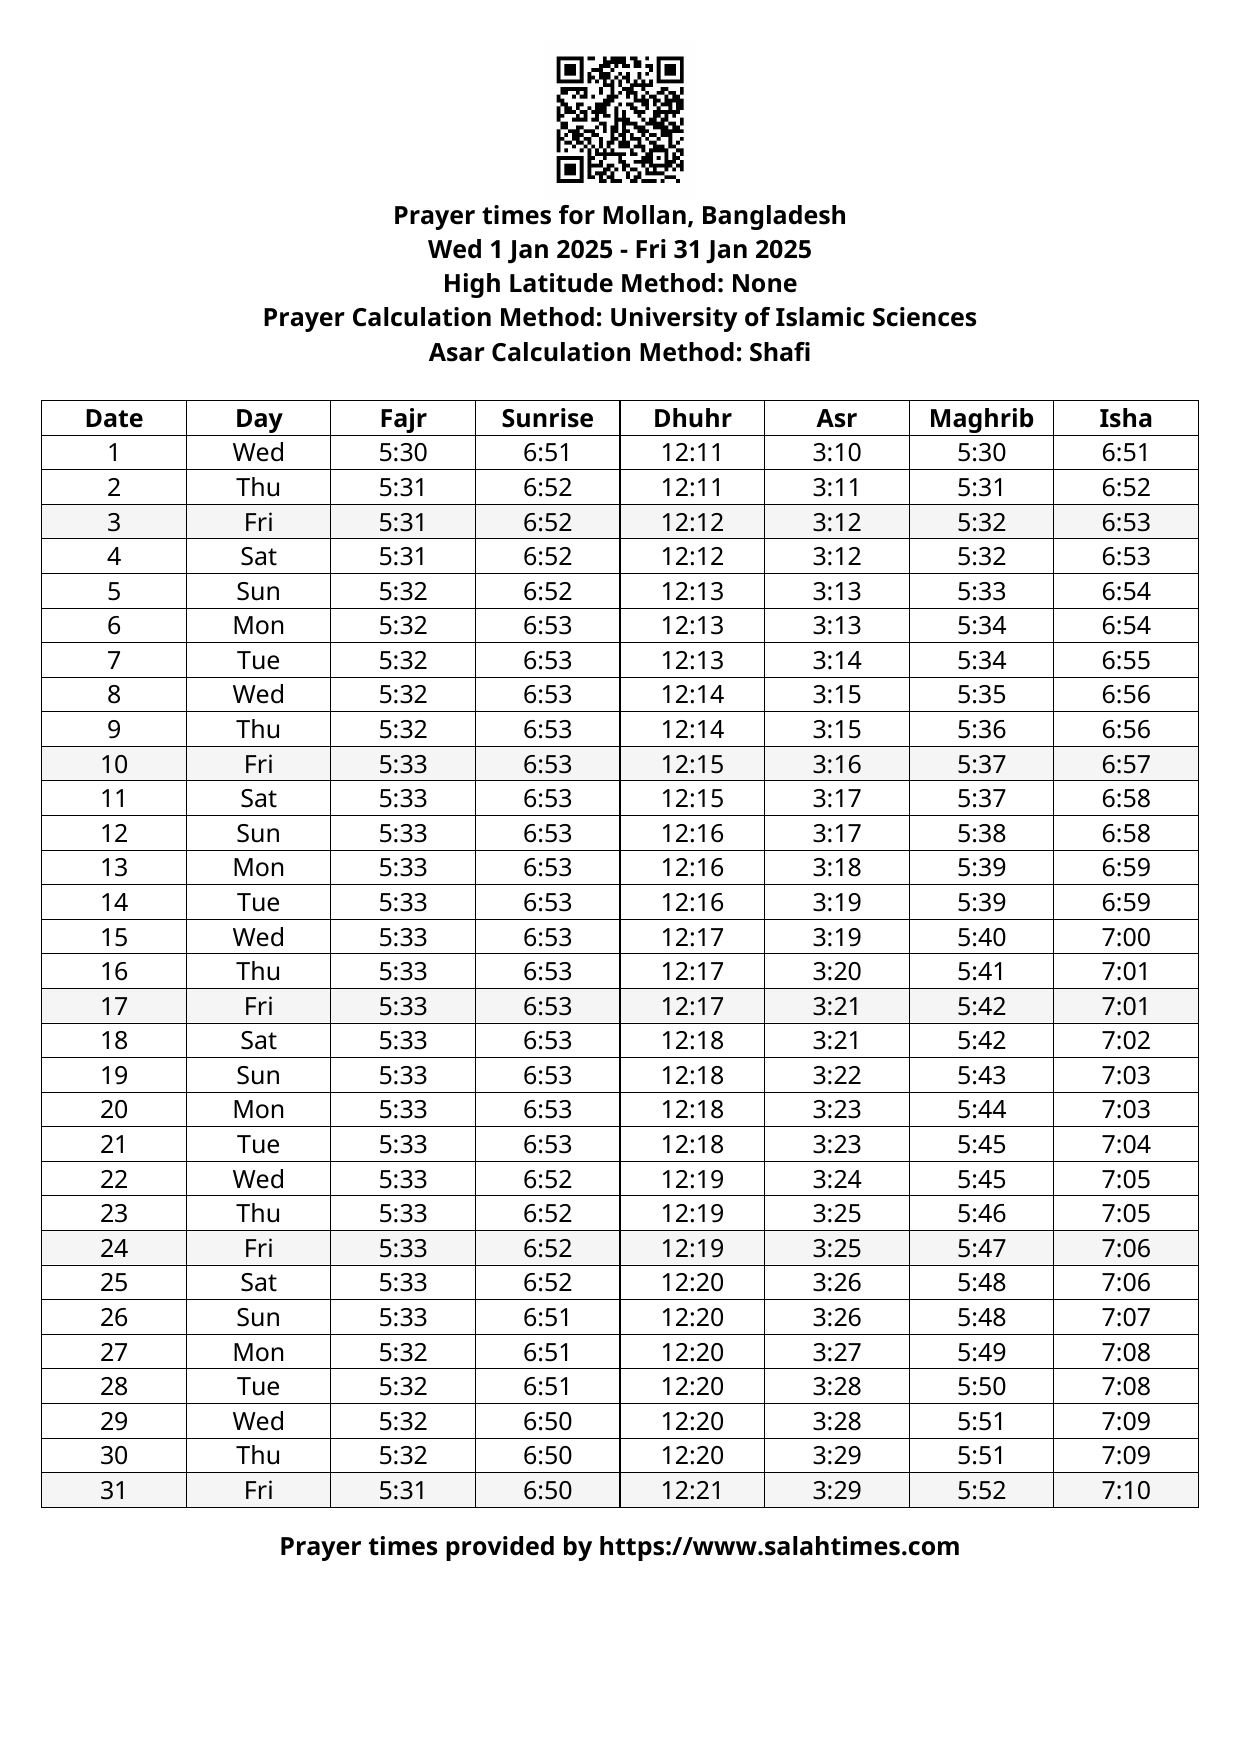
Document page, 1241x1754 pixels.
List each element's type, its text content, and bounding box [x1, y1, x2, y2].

table_cell 5:31 [331, 505, 475, 538]
table_cell 5:30 [910, 436, 1053, 469]
table_cell 5:30 [331, 436, 475, 469]
table_cell 6:53 [476, 885, 619, 919]
table_cell 21 [42, 1127, 186, 1161]
table_cell 3:17 [765, 781, 909, 815]
table_cell 6:53 [476, 989, 619, 1022]
table_cell 23 [42, 1196, 186, 1230]
table_cell 6:59 [1054, 851, 1198, 884]
table_cell 12:18 [621, 1127, 764, 1161]
table_cell 9 [42, 712, 186, 746]
table_cell 3:23 [765, 1127, 909, 1161]
table_cell 6:53 [476, 747, 619, 780]
table_cell 5:33 [331, 920, 475, 953]
table_cell 12:16 [621, 816, 764, 849]
table_cell 12:12 [621, 505, 764, 538]
table_cell 5:35 [910, 678, 1053, 711]
table_cell 15 [42, 920, 186, 953]
table_cell 5:41 [910, 954, 1053, 988]
table_cell 5:33 [331, 1162, 475, 1195]
table_cell 7:05 [1054, 1196, 1198, 1230]
table_cell 12:18 [621, 1093, 764, 1126]
text High Latitude Method: None [42, 266, 1198, 300]
table_cell Sun [187, 1300, 330, 1334]
table_cell 7:08 [1054, 1335, 1198, 1368]
table_cell 5:49 [910, 1335, 1053, 1368]
table_cell 6:52 [476, 539, 619, 573]
table_cell 6:52 [476, 1196, 619, 1230]
table_cell 6:53 [476, 781, 619, 815]
table_cell 5:33 [331, 885, 475, 919]
table_cell 12:15 [621, 747, 764, 780]
table_cell 6:52 [476, 1266, 619, 1299]
table_cell Sat [187, 539, 330, 573]
table_cell 6:53 [1054, 539, 1198, 573]
table_cell 7:08 [1054, 1369, 1198, 1403]
table_cell 5:38 [910, 816, 1053, 849]
table_cell 6:51 [476, 436, 619, 469]
table_cell 12:19 [621, 1162, 764, 1195]
table_cell 11 [42, 781, 186, 815]
table_cell 12:19 [621, 1231, 764, 1264]
table_cell Thu [187, 954, 330, 988]
table_cell 31 [42, 1473, 186, 1507]
table_cell 3:15 [765, 712, 909, 746]
table_cell Fri [187, 1473, 330, 1507]
table_cell Tue [187, 643, 330, 677]
table_cell 3:20 [765, 954, 909, 988]
table_cell 6:52 [1054, 470, 1198, 504]
table_cell 6:56 [1054, 678, 1198, 711]
table_cell 6:52 [476, 470, 619, 504]
table_cell Tue [187, 1369, 330, 1403]
table_cell 5:39 [910, 851, 1053, 884]
table_cell 3:27 [765, 1335, 909, 1368]
table_cell 12:18 [621, 1024, 764, 1057]
table_cell 12:13 [621, 574, 764, 607]
table_cell Wed [187, 1162, 330, 1195]
table_cell Sat [187, 1024, 330, 1057]
table_header Asr [765, 401, 909, 434]
text Prayer times provided by https://www.salahtimes.com [42, 1528, 1198, 1563]
table_cell 8 [42, 678, 186, 711]
table_cell 5:32 [331, 643, 475, 677]
table_cell Mon [187, 851, 330, 884]
table_cell 6:52 [476, 574, 619, 607]
table_cell Mon [187, 1335, 330, 1368]
table_cell 3:15 [765, 678, 909, 711]
table_cell 5:45 [910, 1127, 1053, 1161]
text Prayer Calculation Method: University of Islamic Sciences [42, 300, 1198, 334]
table_cell 7:05 [1054, 1162, 1198, 1195]
table_cell Wed [187, 678, 330, 711]
table_cell 12:13 [621, 643, 764, 677]
table_cell 3:14 [765, 643, 909, 677]
table_cell 5:32 [331, 1404, 475, 1437]
table_cell 6:52 [476, 1231, 619, 1264]
table_cell 6:50 [476, 1404, 619, 1437]
table_cell 5:31 [331, 1473, 475, 1507]
table_cell Wed [187, 1404, 330, 1437]
table_cell 5:33 [910, 574, 1053, 607]
table_cell 3:22 [765, 1058, 909, 1092]
table_cell 3:18 [765, 851, 909, 884]
table_cell 12:17 [621, 920, 764, 953]
table_cell 12:12 [621, 539, 764, 573]
table_cell 2 [42, 470, 186, 504]
table_cell 5:33 [331, 954, 475, 988]
table_cell 6:54 [1054, 574, 1198, 607]
table_cell Thu [187, 470, 330, 504]
table_cell 7:01 [1054, 989, 1198, 1022]
table_cell Mon [187, 1093, 330, 1126]
table_cell 5:31 [910, 470, 1053, 504]
table_cell 6:53 [1054, 505, 1198, 538]
table_cell 6:58 [1054, 781, 1198, 815]
table_cell 7:01 [1054, 954, 1198, 988]
table_cell 14 [42, 885, 186, 919]
table_cell 4 [42, 539, 186, 573]
table_cell 5:33 [331, 1196, 475, 1230]
table_header Maghrib [910, 401, 1053, 434]
table_cell Wed [187, 436, 330, 469]
table_cell 20 [42, 1093, 186, 1126]
table_cell 6:57 [1054, 747, 1198, 780]
table_cell 22 [42, 1162, 186, 1195]
table_cell 5:45 [910, 1162, 1053, 1195]
table_cell 7:02 [1054, 1024, 1198, 1057]
table_cell 5:31 [331, 539, 475, 573]
table_cell 5:43 [910, 1058, 1053, 1092]
table_cell 28 [42, 1369, 186, 1403]
table_cell 12:14 [621, 678, 764, 711]
table_cell Fri [187, 747, 330, 780]
table_cell 10 [42, 747, 186, 780]
table_cell 5:31 [331, 470, 475, 504]
table_cell 6:56 [1054, 712, 1198, 746]
table_cell 3:10 [765, 436, 909, 469]
table_cell 6:59 [1054, 885, 1198, 919]
text Wed 1 Jan 2025 - Fri 31 Jan 2025 [42, 232, 1198, 266]
table_cell 5:33 [331, 1300, 475, 1334]
table_header Dhuhr [621, 401, 764, 434]
table_cell Sat [187, 781, 330, 815]
table_cell 12:16 [621, 885, 764, 919]
table_cell 5:50 [910, 1369, 1053, 1403]
table_cell 7:07 [1054, 1300, 1198, 1334]
table_cell 5:33 [331, 989, 475, 1022]
table_cell 5:33 [331, 1266, 475, 1299]
table_cell 5:33 [331, 851, 475, 884]
table_cell 6:53 [476, 851, 619, 884]
table_cell 3:28 [765, 1369, 909, 1403]
table_cell Tue [187, 1127, 330, 1161]
table_cell 18 [42, 1024, 186, 1057]
table_cell 5:44 [910, 1093, 1053, 1126]
table_cell 6:51 [476, 1369, 619, 1403]
table_cell 3:13 [765, 574, 909, 607]
table_cell Thu [187, 712, 330, 746]
table_cell 5:37 [910, 781, 1053, 815]
text Prayer times for Mollan, Bangladesh [42, 198, 1198, 232]
table_cell 1 [42, 436, 186, 469]
table_header Fajr [331, 401, 475, 434]
table_cell 6:51 [1054, 436, 1198, 469]
table_cell 5:33 [331, 816, 475, 849]
table_cell 6:54 [1054, 609, 1198, 642]
table_header Date [42, 401, 186, 434]
table_cell 3:25 [765, 1231, 909, 1264]
table_cell Fri [187, 505, 330, 538]
table_cell Sat [187, 1266, 330, 1299]
table_cell 5:32 [331, 609, 475, 642]
table_cell 5:32 [331, 678, 475, 711]
table_cell 30 [42, 1439, 186, 1472]
table_cell 12:14 [621, 712, 764, 746]
table_cell Sun [187, 816, 330, 849]
table_cell Wed [187, 920, 330, 953]
table_cell 12 [42, 816, 186, 849]
table_cell 24 [42, 1231, 186, 1264]
table_cell 3:26 [765, 1266, 909, 1299]
table_cell 12:20 [621, 1335, 764, 1368]
table_cell 12:16 [621, 851, 764, 884]
table_cell 12:18 [621, 1058, 764, 1092]
table_cell 3:29 [765, 1439, 909, 1472]
table_cell 3:12 [765, 539, 909, 573]
table_cell 5:33 [331, 1093, 475, 1126]
table_cell 27 [42, 1335, 186, 1368]
table_cell 3:19 [765, 920, 909, 953]
table_cell 7:09 [1054, 1439, 1198, 1472]
table_cell 12:20 [621, 1369, 764, 1403]
table_cell Tue [187, 885, 330, 919]
table_cell 19 [42, 1058, 186, 1092]
table_cell 12:20 [621, 1439, 764, 1472]
table_cell 5:52 [910, 1473, 1053, 1507]
table_cell Fri [187, 989, 330, 1022]
table_cell 5:36 [910, 712, 1053, 746]
table_cell 6:50 [476, 1473, 619, 1507]
table_cell 5:33 [331, 1058, 475, 1092]
table_cell 5:42 [910, 989, 1053, 1022]
table_cell 5:37 [910, 747, 1053, 780]
table_cell 5:32 [910, 505, 1053, 538]
table_cell 3:25 [765, 1196, 909, 1230]
table_cell 5:47 [910, 1231, 1053, 1264]
table_cell 12:17 [621, 954, 764, 988]
table_cell 6:53 [476, 954, 619, 988]
table_cell 7:04 [1054, 1127, 1198, 1161]
table_cell 3:11 [765, 470, 909, 504]
table_cell 5:32 [331, 1369, 475, 1403]
table_cell 6:50 [476, 1439, 619, 1472]
table_cell 12:20 [621, 1266, 764, 1299]
table_cell 7 [42, 643, 186, 677]
table_cell 6:58 [1054, 816, 1198, 849]
table_cell 5 [42, 574, 186, 607]
table_header Sunrise [476, 401, 619, 434]
table_cell 12:11 [621, 436, 764, 469]
table_cell 5:34 [910, 643, 1053, 677]
table_cell 3:26 [765, 1300, 909, 1334]
table_cell 13 [42, 851, 186, 884]
table_cell 7:09 [1054, 1404, 1198, 1437]
table_cell 3:19 [765, 885, 909, 919]
table_cell 12:19 [621, 1196, 764, 1230]
table_cell 6:53 [476, 1127, 619, 1161]
table_cell 5:51 [910, 1439, 1053, 1472]
table_cell 7:10 [1054, 1473, 1198, 1507]
table_cell Sun [187, 574, 330, 607]
table_cell 3:24 [765, 1162, 909, 1195]
table_cell 12:13 [621, 609, 764, 642]
table_cell 3:23 [765, 1093, 909, 1126]
table_cell 5:42 [910, 1024, 1053, 1057]
table_cell 17 [42, 989, 186, 1022]
table_cell 3:17 [765, 816, 909, 849]
table_header Isha [1054, 401, 1198, 434]
table_cell 6:51 [476, 1300, 619, 1334]
table_cell 5:32 [331, 712, 475, 746]
table_cell 12:11 [621, 470, 764, 504]
table_cell 5:40 [910, 920, 1053, 953]
table_cell 6:53 [476, 1093, 619, 1126]
text Asar Calculation Method: Shafi [42, 334, 1198, 368]
table_cell 12:20 [621, 1300, 764, 1334]
table_cell 5:33 [331, 1231, 475, 1264]
table_cell 3:16 [765, 747, 909, 780]
table_cell 7:06 [1054, 1266, 1198, 1299]
table_cell 6:53 [476, 712, 619, 746]
table_cell 5:33 [331, 1024, 475, 1057]
table_cell 5:34 [910, 609, 1053, 642]
table_cell Thu [187, 1439, 330, 1472]
table_cell 7:03 [1054, 1058, 1198, 1092]
table_cell 12:17 [621, 989, 764, 1022]
table_cell 12:21 [621, 1473, 764, 1507]
table_cell 6:53 [476, 643, 619, 677]
table_cell 5:33 [331, 781, 475, 815]
table_cell 12:20 [621, 1404, 764, 1437]
table_cell 16 [42, 954, 186, 988]
table_cell 25 [42, 1266, 186, 1299]
table_cell 3:21 [765, 1024, 909, 1057]
table_cell 6:53 [476, 1058, 619, 1092]
table_cell Mon [187, 609, 330, 642]
table_cell 3:12 [765, 505, 909, 538]
table_cell 6:52 [476, 505, 619, 538]
table_header Day [187, 401, 330, 434]
table_cell 5:48 [910, 1266, 1053, 1299]
table_cell Fri [187, 1231, 330, 1264]
table_cell 6 [42, 609, 186, 642]
table_cell 6:51 [476, 1335, 619, 1368]
table_cell 5:51 [910, 1404, 1053, 1437]
table_cell 6:53 [476, 678, 619, 711]
table_cell 3 [42, 505, 186, 538]
picture [542, 41, 699, 198]
table_cell 12:15 [621, 781, 764, 815]
table_cell 5:32 [331, 1335, 475, 1368]
table_cell 6:53 [476, 1024, 619, 1057]
table_cell 5:32 [331, 1439, 475, 1472]
table_cell 5:46 [910, 1196, 1053, 1230]
table_cell 5:32 [910, 539, 1053, 573]
table_cell 3:29 [765, 1473, 909, 1507]
table_cell 6:53 [476, 609, 619, 642]
table_cell 3:28 [765, 1404, 909, 1437]
table_cell 7:03 [1054, 1093, 1198, 1126]
table_cell 3:13 [765, 609, 909, 642]
table_cell 7:06 [1054, 1231, 1198, 1264]
table_cell 5:33 [331, 1127, 475, 1161]
table_cell Thu [187, 1196, 330, 1230]
table_cell 29 [42, 1404, 186, 1437]
table_cell 3:21 [765, 989, 909, 1022]
table_cell Sun [187, 1058, 330, 1092]
table_cell 6:55 [1054, 643, 1198, 677]
table_cell 6:52 [476, 1162, 619, 1195]
table_cell 6:53 [476, 920, 619, 953]
table_cell 5:39 [910, 885, 1053, 919]
table_cell 5:32 [331, 574, 475, 607]
table_cell 7:00 [1054, 920, 1198, 953]
table_cell 6:53 [476, 816, 619, 849]
table_cell 26 [42, 1300, 186, 1334]
table_cell 5:48 [910, 1300, 1053, 1334]
table_cell 5:33 [331, 747, 475, 780]
